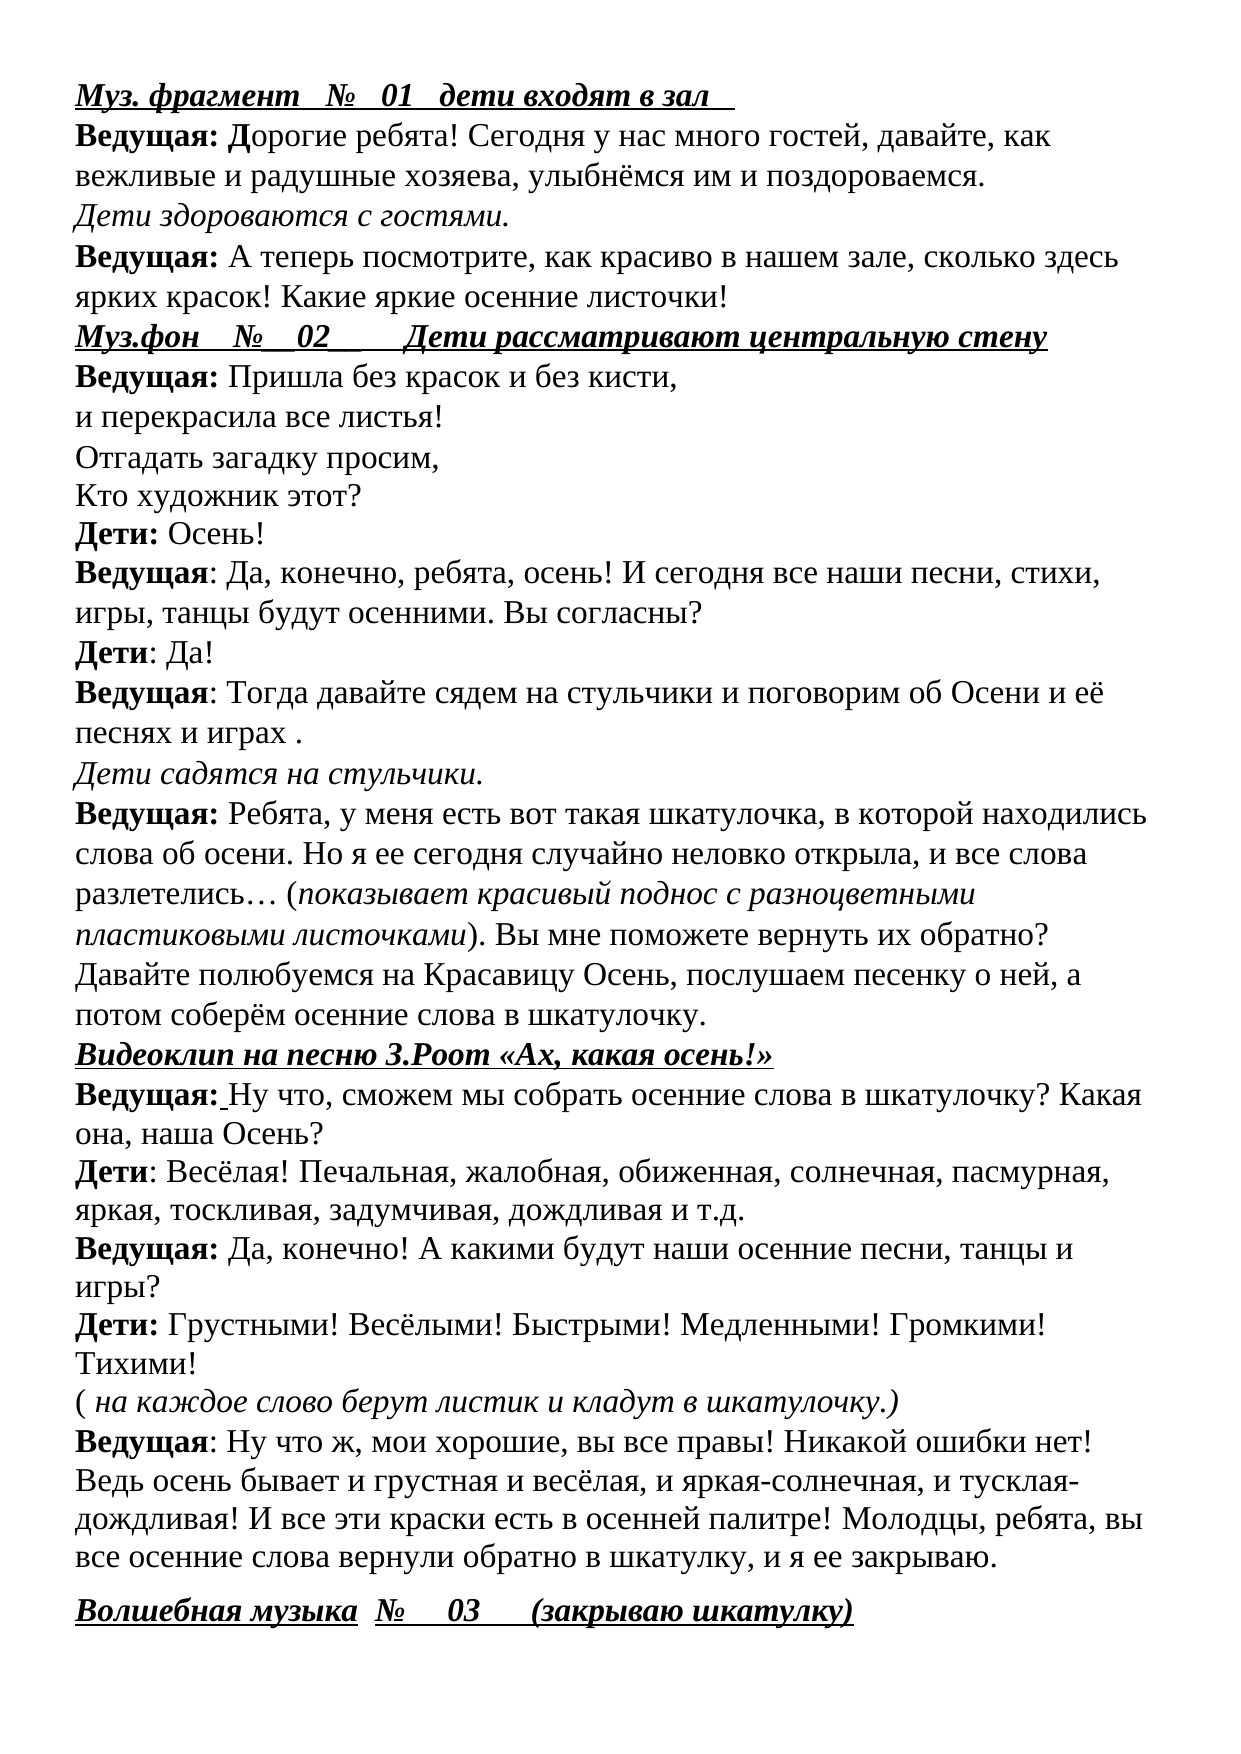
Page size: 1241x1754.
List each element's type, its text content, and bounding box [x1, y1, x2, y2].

text Дети: Весёлая! Печальная, жалобная, обиженная, солнечная, пасмурная, яркая, тоскливая, задумчивая, дождливая и т.д. [75, 1151, 1165, 1228]
text Видеоклип на песню З.Роот «Ах, какая осень!» [75, 1034, 1165, 1073]
text Кто художник этот? [75, 475, 1165, 513]
text и перекрасила все листья! [75, 397, 1165, 435]
text Ведущая: Пришла без красок и без кисти, [75, 356, 1165, 395]
text Отгадать загадку просим, [75, 437, 1165, 475]
text ( на каждое слово берут листик и кладут в шкатулочку.) [75, 1381, 1165, 1419]
text Ведущая: Ну что ж, мои хорошие, вы все правы! Никакой ошибки нет! Ведь осень бывает и грустная и весёлая, и яркая-солнечная, и тусклая-дождливая! И все эти краски есть в осенней палитре! Молодцы, ребята, вы все осенние слова вернули обратно в шкатулку, и я ее закрываю. [75, 1421, 1165, 1575]
text Муз. фрагмент № 01 дети входят в зал [75, 75, 1165, 113]
text Ведущая: Тогда давайте сядем на стульчики и поговорим об Осени и её песнях и играх . [75, 672, 1165, 751]
text Дети садятся на стульчики. [75, 753, 1165, 791]
text Дети: Осень! [75, 513, 1165, 552]
text Дети: Грустными! Весёлыми! Быстрыми! Медленными! Громкими! Тихими! [75, 1304, 1165, 1381]
text Волшебная музыка № 03 (закрываю шкатулку) [75, 1590, 1165, 1629]
text Ведущая: Да, конечно, ребята, осень! И сегодня все наши песни, стихи, игры, танцы будут осенними. Вы согласны? [75, 552, 1165, 630]
text Ведущая: Ребята, у меня есть вот такая шкатулочка, в которой находились слова об осени. Но я ее сегодня случайно неловко открыла, и все слова разлетелись… (показывает красивый поднос с разноцветными пластиковыми листочками). Вы мне поможете вернуть их обратно? Давайте полюбуемся на Красавицу Осень, послушаем песенку о ней, а потом соберём осенние слова в шкатулочку. [75, 793, 1165, 1032]
text Муз.фон №__02__ Дети рассматривают центральную стену [75, 316, 1165, 354]
text Ведущая: Ну что, сможем мы собрать осенние слова в шкатулочку? Какая она, наша Осень? [75, 1074, 1165, 1151]
text Ведущая: А теперь посмотрите, как красиво в нашем зале, сколько здесь ярких красок! Какие яркие осенние листочки! [75, 236, 1165, 314]
text Дети здороваются с гостями. [75, 196, 1165, 234]
text Ведущая: Дорогие ребята! Сегодня у нас много гостей, давайте, как вежливые и радушные хозяева, улыбнёмся им и поздороваемся. [75, 115, 1165, 194]
text Дети: Да! [75, 632, 1165, 671]
text Ведущая: Да, конечно! А какими будут наши осенние песни, танцы и игры? [75, 1228, 1165, 1304]
